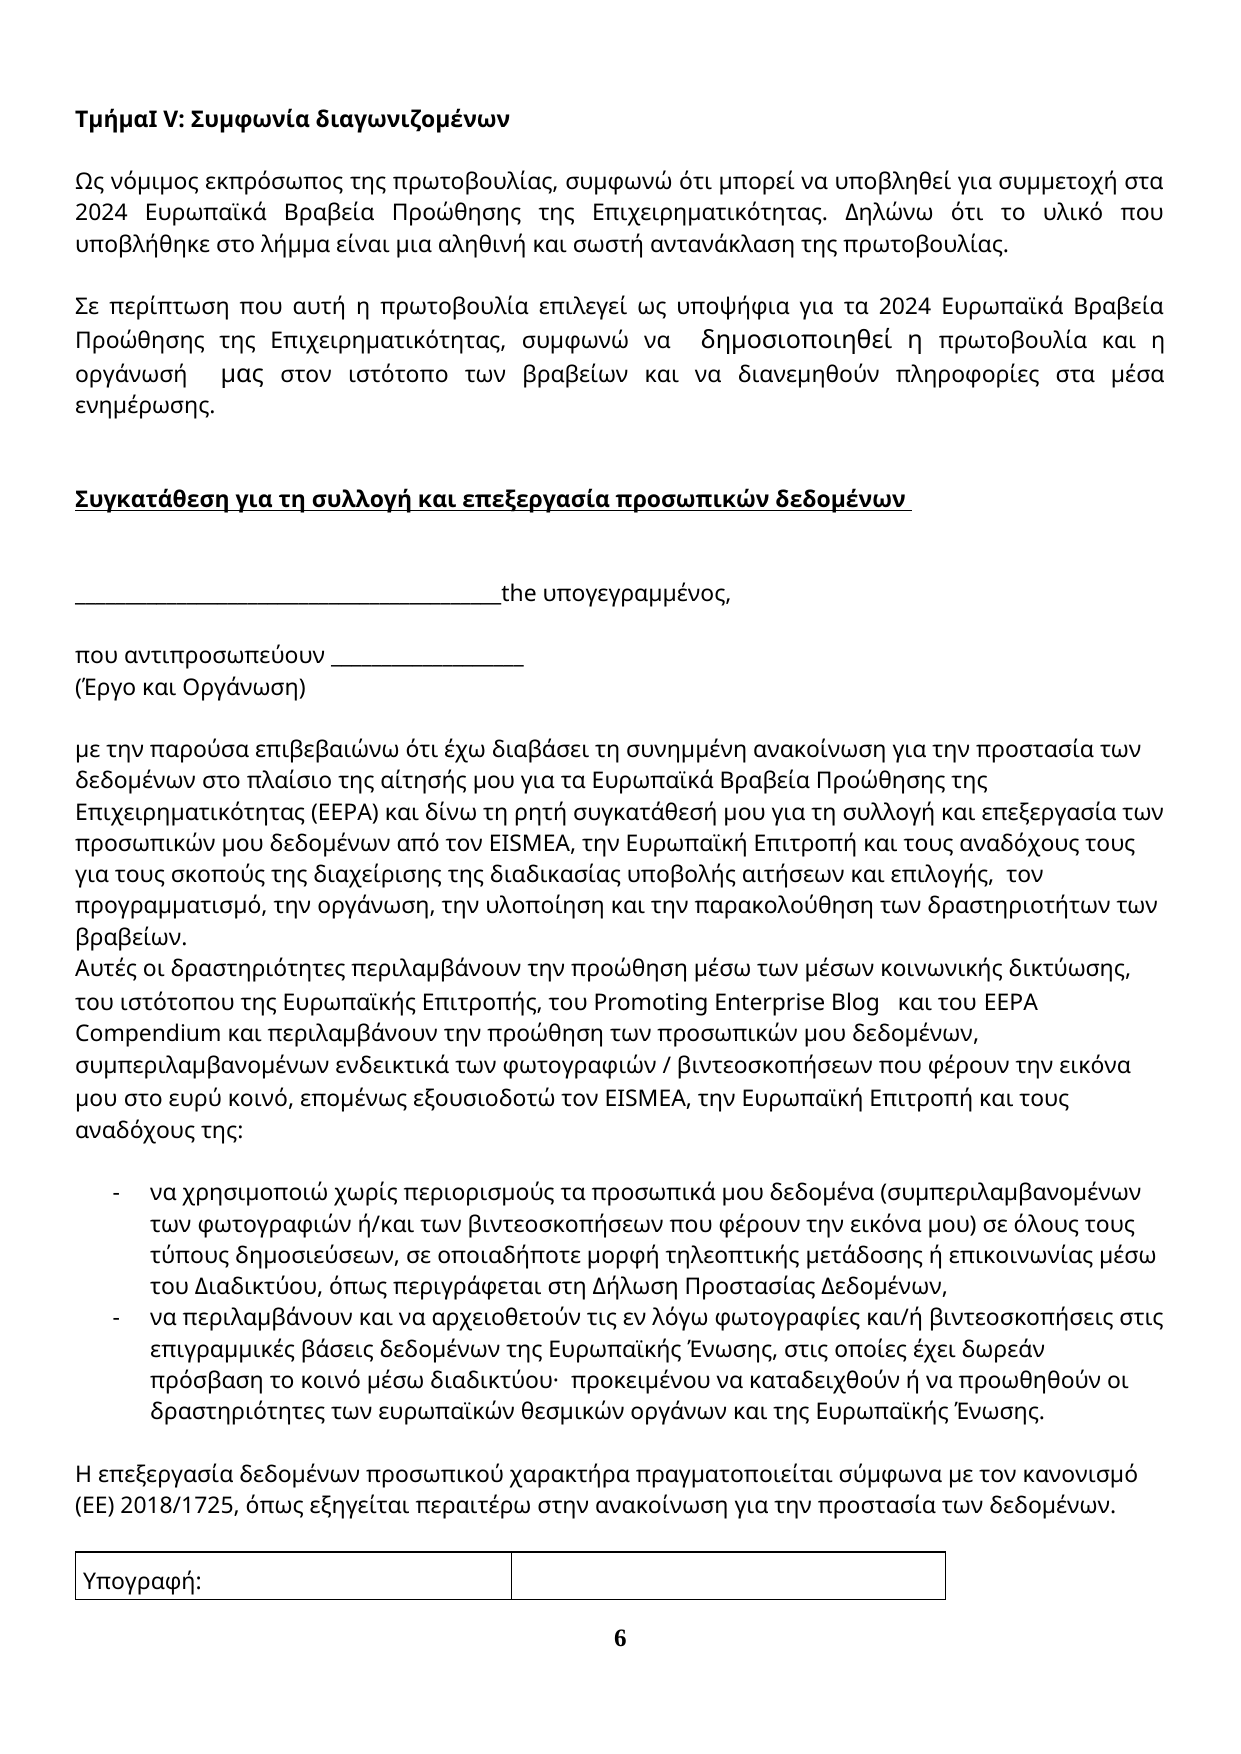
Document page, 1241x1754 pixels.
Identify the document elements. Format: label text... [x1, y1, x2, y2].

text (Έργο και Οργάνωση) [75, 671, 1165, 702]
text Η επεξεργασία δεδομένων προσωπικού χαρακτήρα πραγματοποιείται σύμφωνα με τον κανονισμό (ΕΕ) 2018/1725, όπως εξηγείται περαιτέρω στην ανακοίνωση για την προστασία των δεδομένων. [75, 1458, 1165, 1520]
text Αυτές οι δραστηριότητες περιλαμβάνουν την προώθηση μέσω των μέσων κοινωνικής δικτύωσης, του ιστότοπου της Ευρωπαϊκής Επιτροπής, του Promoting Enterprise Blog και του EEPA Compendium και περιλαμβάνουν την προώθηση των προσωπικών μου δεδομένων, συμπεριλαμβανομένων ενδεικτικά των φωτογραφιών / βιντεοσκοπήσεων που φέρουν την εικόνα μου στο ευρύ κοινό, επομένως εξουσιοδοτώ τον EISMEA, την Ευρωπαϊκή Επιτροπή και τους αναδόχους της: [75, 952, 1165, 1145]
table_header Υπογραφή: [76, 1553, 511, 1599]
text Σε περίπτωση που αυτή η πρωτοβουλία επιλεγεί ως υποψήφια για τα 2024 Ευρωπαϊκά Βραβεία Προώθησης της Επιχειρηματικότητας, συμφωνώ να δημοσιοποιηθεί η πρωτοβουλία και η οργάνωσή μας στον ιστότοπο των βραβείων και να διανεμηθούν πληροφορίες στα μέσα ενημέρωσης. [75, 290, 1165, 421]
text Ως νόμιμος εκπρόσωπος της πρωτοβουλίας, συμφωνώ ότι μπορεί να υποβληθεί για συμμετοχή στα 2024 Ευρωπαϊκά Βραβεία Προώθησης της Επιχειρηματικότητας. Δηλώνω ότι το υλικό που υποβλήθηκε στο λήμμα είναι μια αληθινή και σωστή αντανάκλαση της πρωτοβουλίας. [75, 165, 1165, 259]
text ΤμήμαI V: Συμφωνία διαγωνιζομένων [75, 103, 1165, 134]
text με την παρούσα επιβεβαιώνω ότι έχω διαβάσει τη συνημμένη ανακοίνωση για την προστασία των δεδομένων στο πλαίσιο της αίτησής μου για τα Ευρωπαϊκά Βραβεία Προώθησης της Επιχειρηματικότητας (EEPA) και δίνω τη ρητή συγκατάθεσή μου για τη συλλογή και επεξεργασία των προσωπικών μου δεδομένων από τον EISMEA, την Ευρωπαϊκή Επιτροπή και τους αναδόχους τους για τους σκοπούς της διαχείρισης της διαδικασίας υποβολής αιτήσεων και επιλογής, τον προγραμματισμό, την οργάνωση, την υλοποίηση και την παρακολούθηση των δραστηριοτήτων των βραβείων. [75, 733, 1165, 952]
list να περιλαμβάνουν και να αρχειοθετούν τις εν λόγω φωτογραφίες και/ή βιντεοσκοπήσεις στις επιγραμμικές βάσεις δεδομένων της Ευρωπαϊκής Ένωσης, στις οποίες έχει δωρεάν πρόσβαση το κοινό μέσω διαδικτύου· προκειμένου να καταδειχθούν ή να προωθηθούν οι δραστηριότητες των ευρωπαϊκών θεσμικών οργάνων και της Ευρωπαϊκής Ένωσης. [112, 1301, 1165, 1426]
table_header [512, 1553, 945, 1599]
text που αντιπροσωπεύουν ___________________ [75, 639, 1165, 671]
text Συγκατάθεση για τη συλλογή και επεξεργασία προσωπικών δεδομένων [75, 483, 1165, 514]
text __________________________________________the υπογεγραμμένος, [75, 577, 1165, 608]
list να χρησιμοποιώ χωρίς περιορισμούς τα προσωπικά μου δεδομένα (συμπεριλαμβανομένων των φωτογραφιών ή/και των βιντεοσκοπήσεων που φέρουν την εικόνα μου) σε όλους τους τύπους δημοσιεύσεων, σε οποιαδήποτε μορφή τηλεοπτικής μετάδοσης ή επικοινωνίας μέσω του Διαδικτύου, όπως περιγράφεται στη Δήλωση Προστασίας Δεδομένων, [112, 1176, 1165, 1301]
